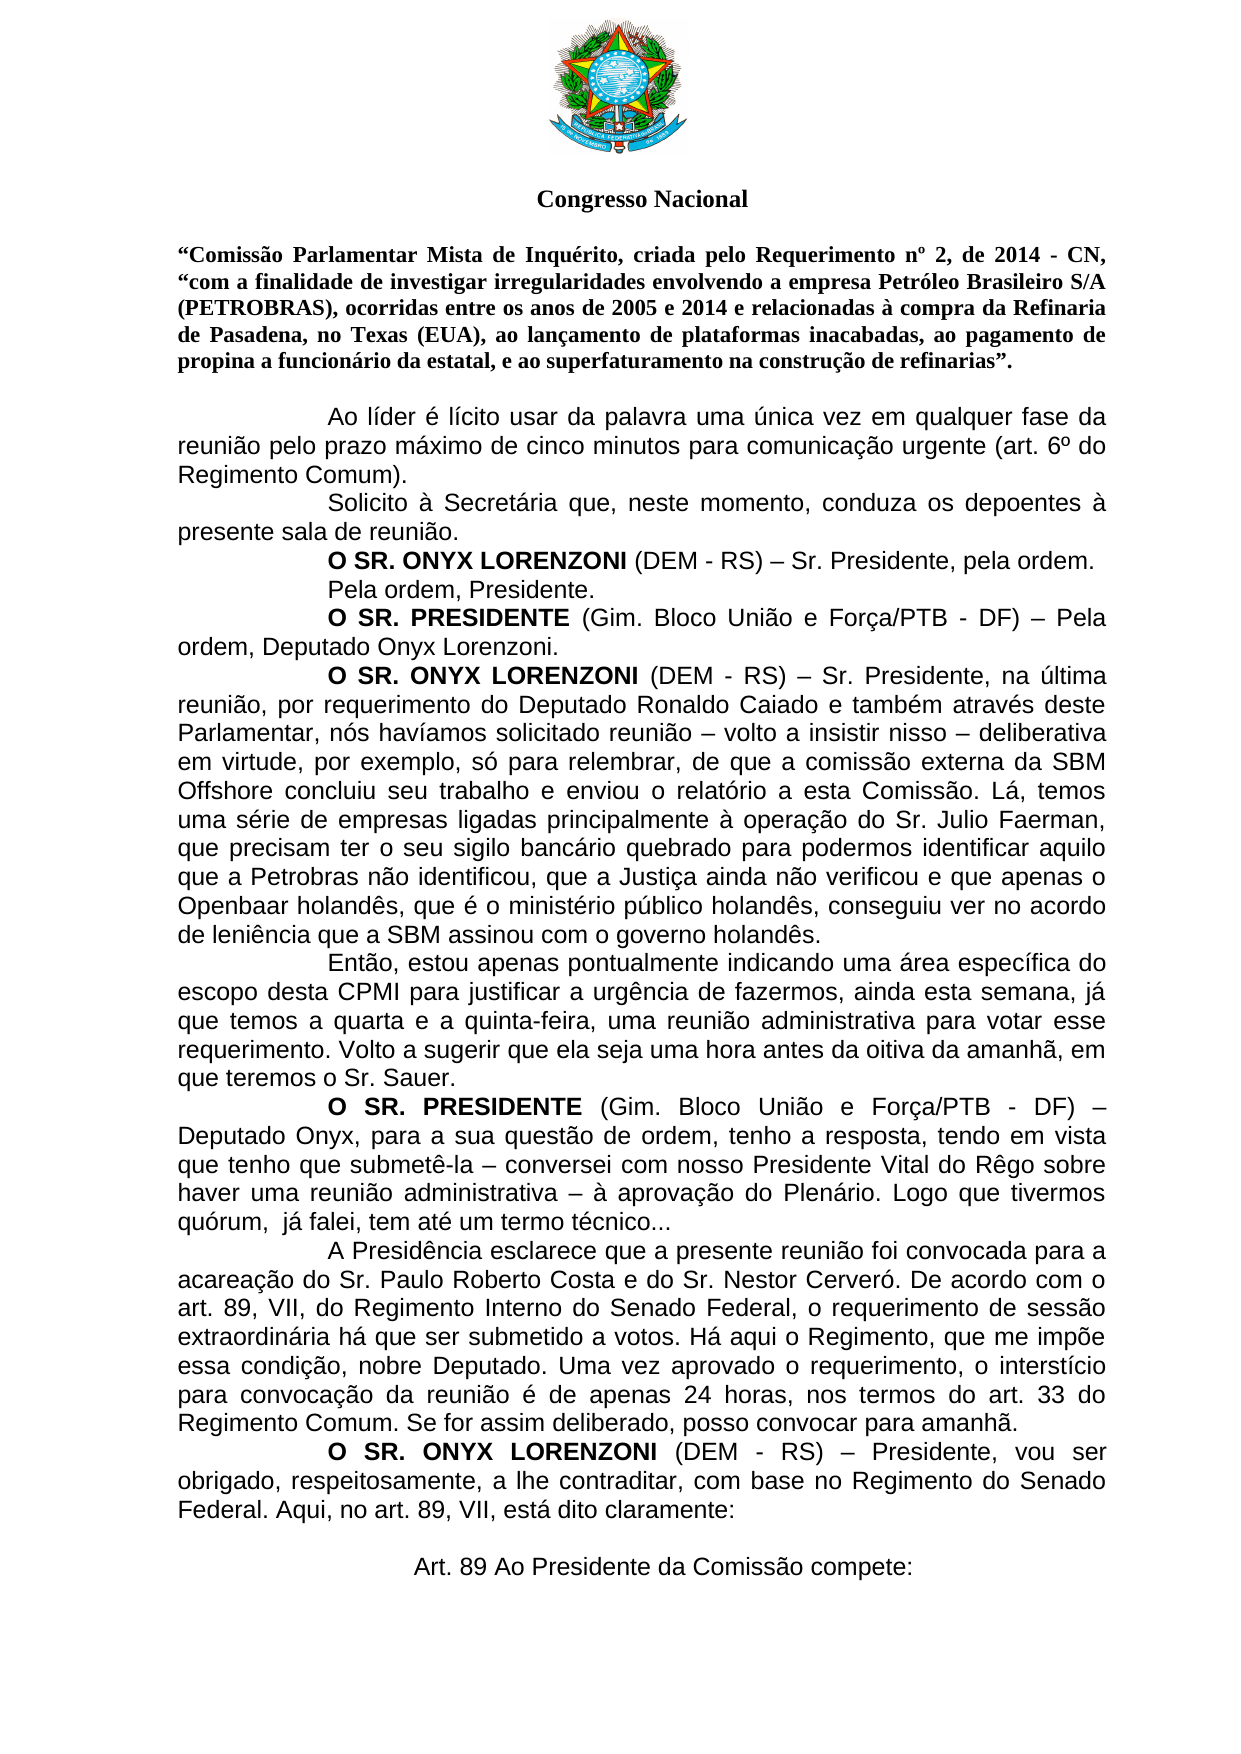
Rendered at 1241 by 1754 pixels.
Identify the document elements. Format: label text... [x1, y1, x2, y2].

text Ao líder é lícito usar da palavra uma única vez em qualquer fase da reunião pelo prazo máximo de cinco minutos para comunicação urgente (art. 6º do Regimento Comum). [177, 402, 1107, 488]
text Art. 89 Ao Presidente da Comissão compete: [413, 1552, 1107, 1581]
text O SR. ONYX LORENZONI (DEM - RS) – Sr. Presidente, pela ordem. [177, 546, 1107, 574]
text Então, estou apenas pontualmente indicando uma área específica do escopo desta CPMI para justificar a urgência de fazermos, ainda esta semana, já que temos a quarta e a quinta-feira, uma reunião administrativa para votar esse requerimento. Volto a sugerir que ela seja uma hora antes da oitiva da amanhã, em que teremos o Sr. Sauer. [177, 948, 1107, 1092]
text O SR. PRESIDENTE (Gim. Bloco União e Força/PTB - DF) – Pela ordem, Deputado Onyx Lorenzoni. [177, 603, 1107, 661]
text A Presidência esclarece que a presente reunião foi convocada para a acareação do Sr. Paulo Roberto Costa e do Sr. Nestor Cerveró. De acordo com o art. 89, VII, do Regimento Interno do Senado Federal, o requerimento de sessão extraordinária há que ser submetido a votos. Há aqui o Regimento, que me impõe essa condição, nobre Deputado. Uma vez aprovado o requerimento, o interstício para convocação da reunião é de apenas 24 horas, nos termos do art. 33 do Regimento Comum. Se for assim deliberado, posso convocar para amanhã. [177, 1236, 1107, 1437]
text O SR. PRESIDENTE (Gim. Bloco União e Força/PTB - DF) – Deputado Onyx, para a sua questão de ordem, tenho a resposta, tendo em vista que tenho que submetê-la – conversei com nosso Presidente Vital do Rêgo sobre haver uma reunião administrativa – à aprovação do Plenário. Logo que tivermos quórum, já falei, tem até um termo técnico... [177, 1092, 1107, 1236]
text Solicito à Secretária que, neste momento, conduza os depoentes à presente sala de reunião. [177, 488, 1107, 546]
text O SR. ONYX LORENZONI (DEM - RS) – Sr. Presidente, na última reunião, por requerimento do Deputado Ronaldo Caiado e também através deste Parlamentar, nós havíamos solicitado reunião – volto a insistir nisso – deliberativa em virtude, por exemplo, só para relembrar, de que a comissão externa da SBM Offshore concluiu seu trabalho e enviou o relatório a esta Comissão. Lá, temos uma série de empresas ligadas principalmente à operação do Sr. Julio Faerman, que precisam ter o seu sigilo bancário quebrado para podermos identificar aquilo que a Petrobras não identificou, que a Justiça ainda não verificou e que apenas o Openbaar holandês, que é o ministério público holandês, conseguiu ver no acordo de leniência que a SBM assinou com o governo holandês. [177, 661, 1107, 948]
picture [547, 18, 689, 156]
text Pela ordem, Presidente. [177, 574, 1107, 603]
text O SR. ONYX LORENZONI (DEM - RS) – Presidente, vou ser obrigado, respeitosamente, a lhe contraditar, com base no Regimento do Senado Federal. Aqui, no art. 89, VII, está dito claramente: [177, 1437, 1107, 1523]
